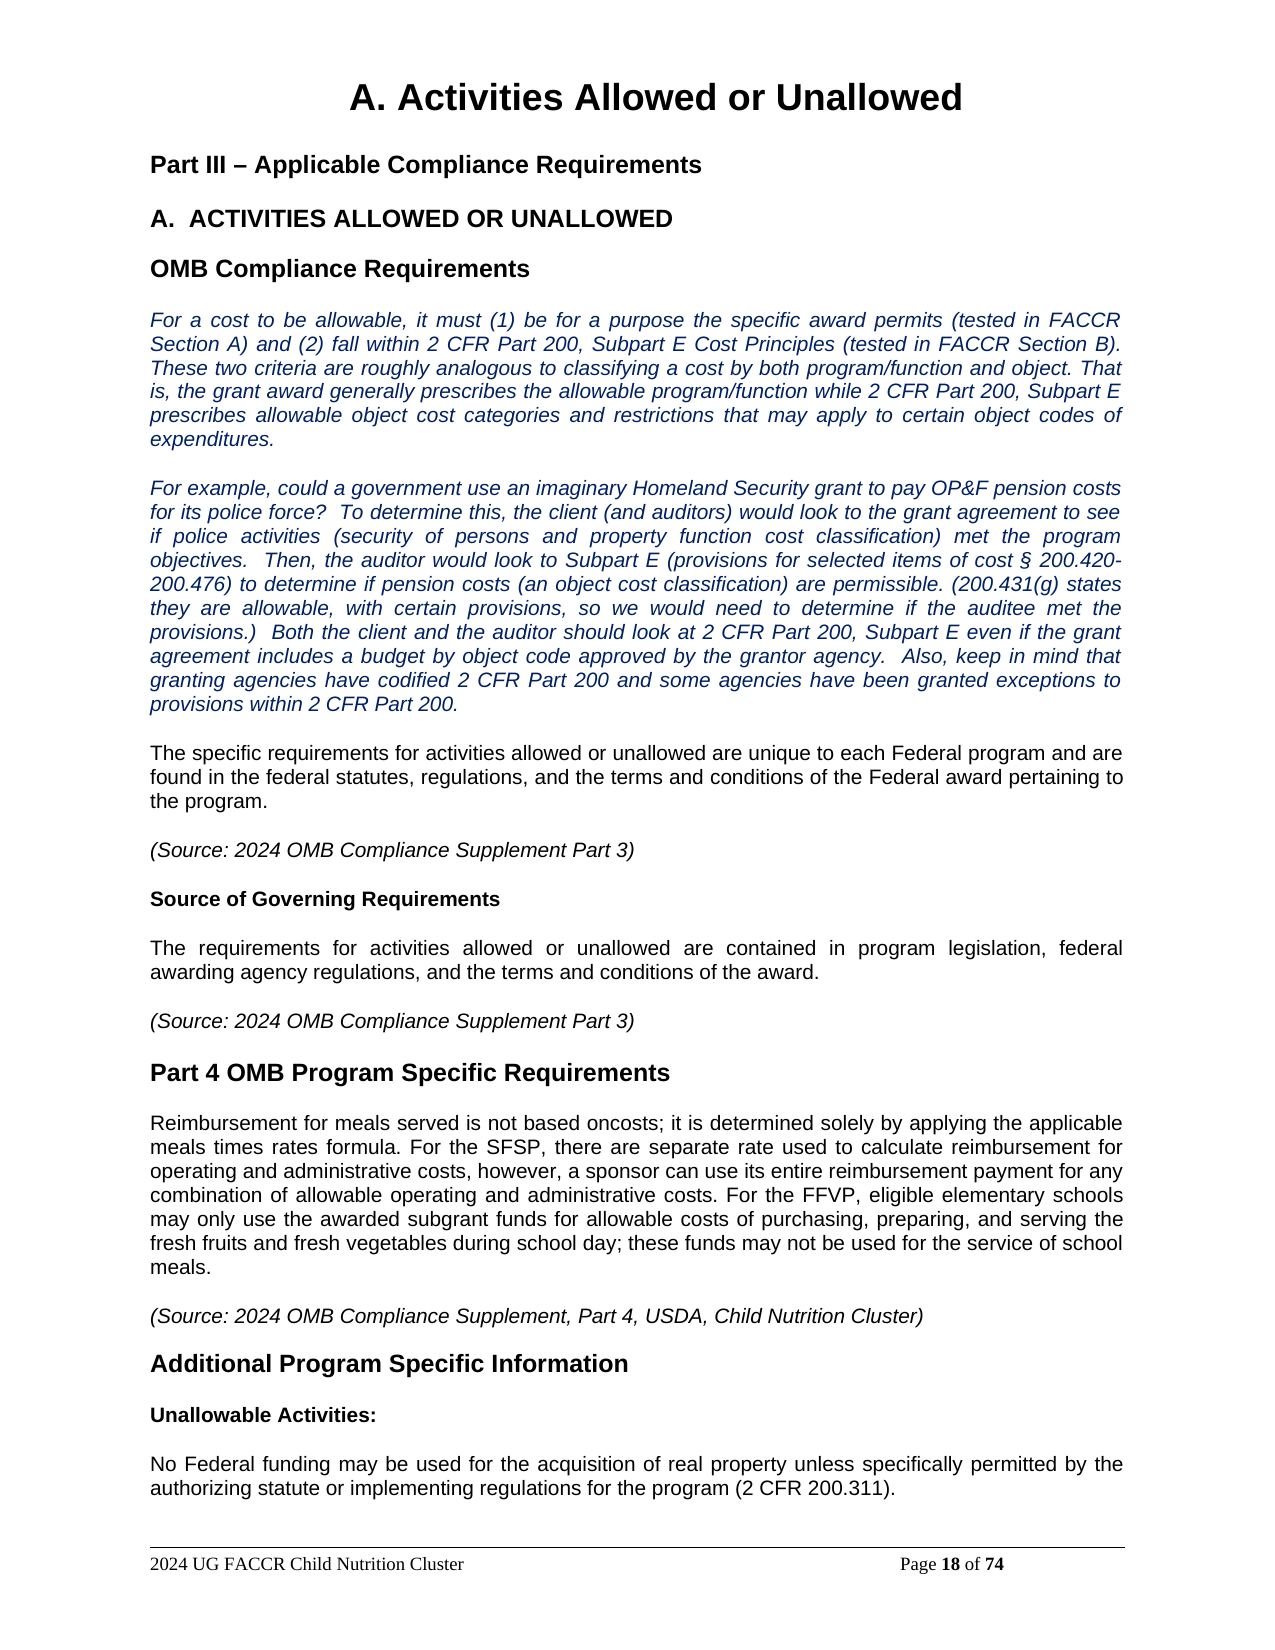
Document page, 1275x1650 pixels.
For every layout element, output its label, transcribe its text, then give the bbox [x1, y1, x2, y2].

text (Source: 2024 OMB Compliance Supplement Part 3) [150, 1008, 1125, 1032]
text The specific requirements for activities allowed or unallowed are unique to each Federal program and are found in the federal statutes, regulations, and the terms and conditions of the Federal award pertaining to the program. [150, 741, 1125, 813]
subtitle Part III – Applicable Compliance Requirements [150, 150, 1125, 179]
text Source of Governing Requirements [150, 887, 1125, 911]
subtitle OMB Compliance Requirements [150, 257, 1125, 282]
list (Source: 2024 OMB Compliance Supplement, Part 4, USDA, Child Nutrition Cluster) [150, 1304, 1125, 1328]
text (Source: 2024 OMB Compliance Supplement Part 3) [150, 838, 1125, 862]
text Part 4 OMB Program Specific Requirements [150, 1057, 1125, 1086]
text Unallowable Activities: [150, 1403, 1125, 1427]
text For example, could a government use an imaginary Homeland Security grant to pay OP&F pension costs for its police force? To determine this, the client (and auditors) would look to the grant agreement to see if police activities (security of persons and property function cost classification) met the program objectives. Then, the auditor would look to Subpart E (provisions for selected items of cost § 200.420-200.476) to determine if pension costs (an object cost classification) are permissible. (200.431(g) states they are allowable, with certain provisions, so we would need to determine if the auditee met the provisions.) Both the client and the auditor should look at 2 CFR Part 200, Subpart E even if the grant agreement includes a budget by object code approved by the grantor agency. Also, keep in mind that granting agencies have codified 2 CFR Part 200 and some agencies have been granted exceptions to provisions within 2 CFR Part 200. [150, 476, 1125, 716]
text The requirements for activities allowed or unallowed are contained in program legislation, federal awarding agency regulations, and the terms and conditions of the award. [150, 936, 1125, 983]
text No Federal funding may be used for the acquisition of real property unless specifically permitted by the authorizing statute or implementing regulations for the program (2 CFR 200.311). [150, 1452, 1125, 1500]
text For a cost to be allowable, it must (1) be for a purpose the specific award permits (tested in FACCR Section A) and (2) fall within 2 CFR Part 200, Subpart E Cost Principles (tested in FACCR Section B). These two criteria are roughly analogous to classifying a cost by both program/function and object. That is, the grant award generally prescribes the allowable program/function while 2 CFR Part 200, Subpart E prescribes allowable object cost categories and restrictions that may apply to certain object codes of expenditures. [150, 307, 1125, 451]
text Reimbursement for meals served is not based oncosts; it is determined solely by applying the applicable meals times rates formula. For the SFSP, there are separate rate used to calculate reimbursement for operating and administrative costs, however, a sponsor can use its entire reimbursement payment for any combination of allowable operating and administrative costs. For the FFVP, eligible elementary schools may only use the awarded subgrant funds for allowable costs of purchasing, preparing, and serving the fresh fruits and fresh vegetables during school day; these funds may not be used for the service of school meals. [150, 1111, 1125, 1279]
subtitle A. ACTIVITIES ALLOWED OR UNALLOWED [150, 204, 1125, 232]
subtitle Additional Program Specific Information [150, 1353, 1125, 1378]
